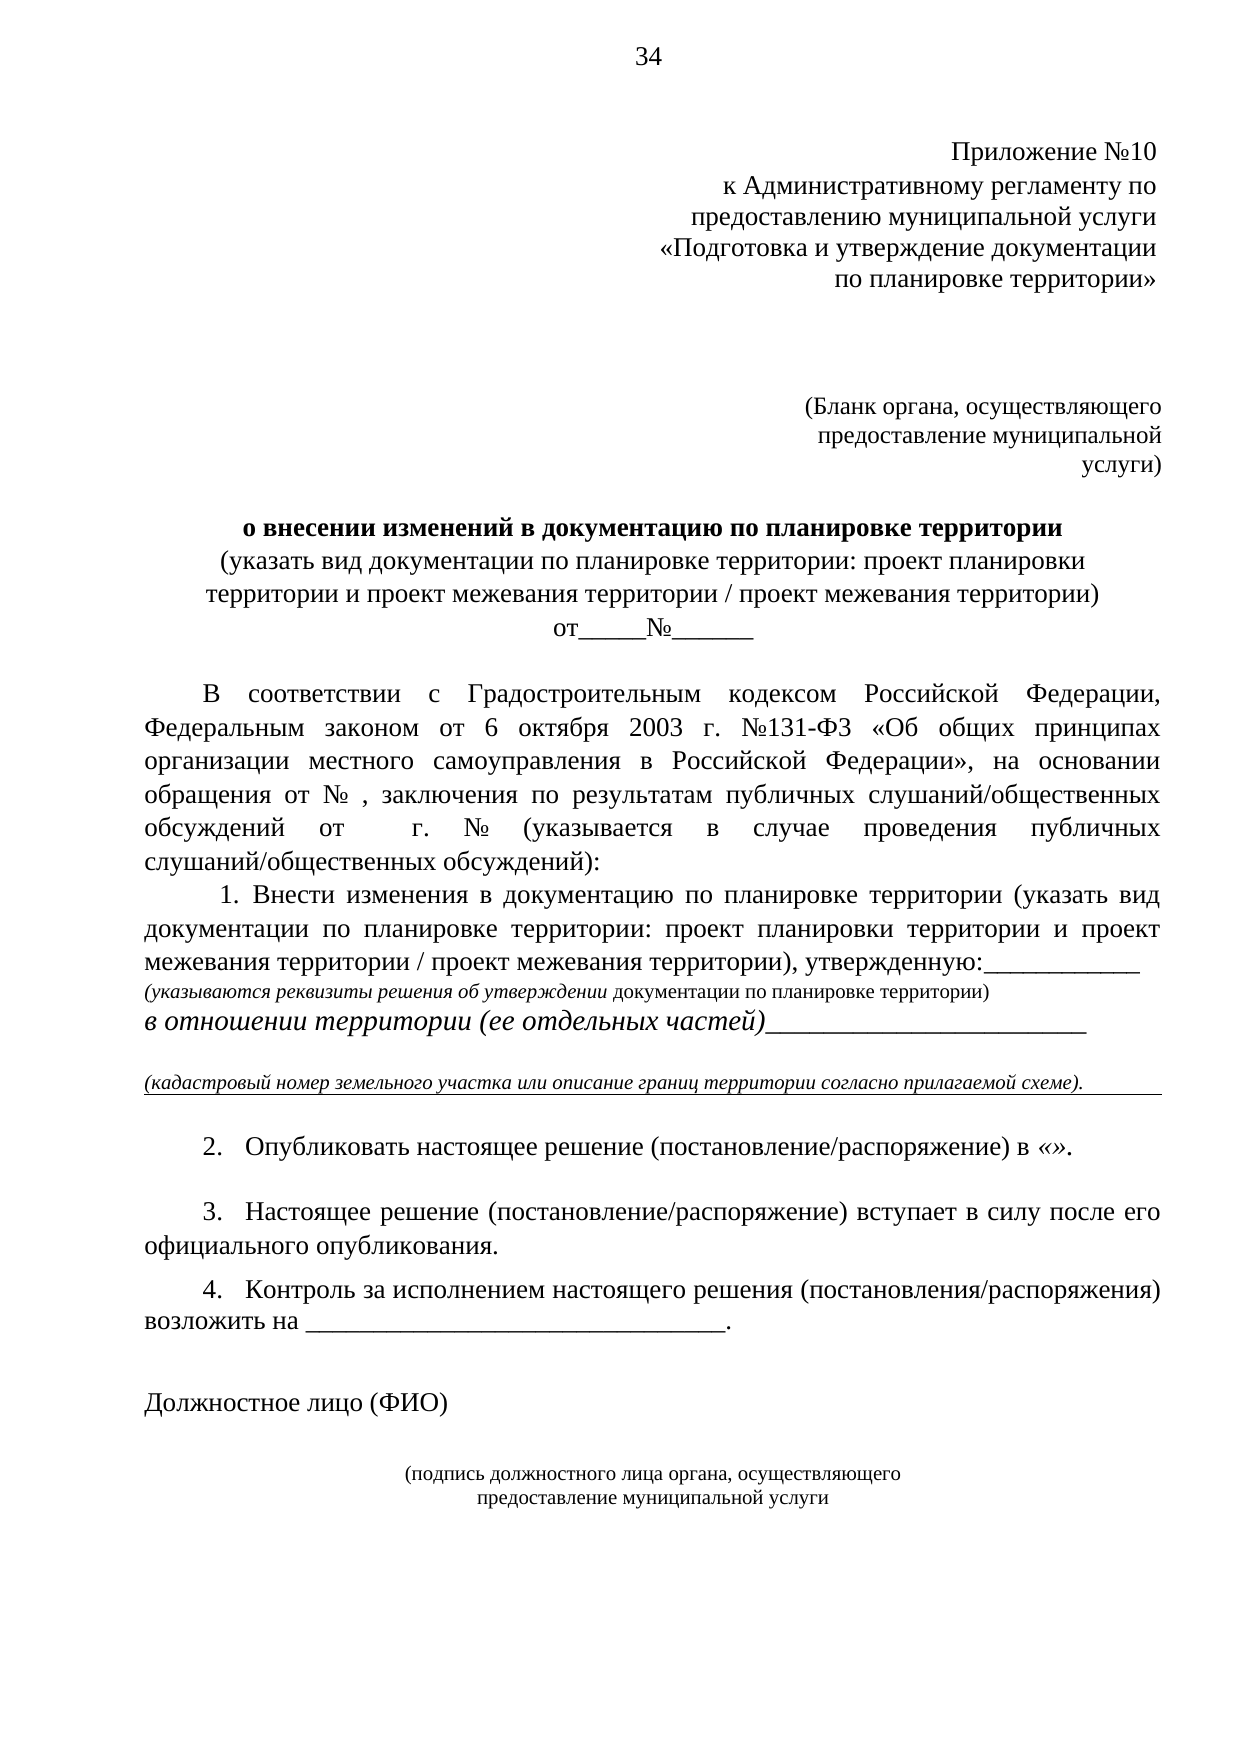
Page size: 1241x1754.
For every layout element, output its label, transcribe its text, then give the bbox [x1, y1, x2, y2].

text (подпись должностного лица органа, осуществляющего предоставление муниципальной услуги [144, 1461, 1162, 1509]
text о внесении изменений в документацию по планировке территории (указать вид документации по планировке территории: проект планировки территории и проект межевания территории / проект межевания территории) от_____№______ [144, 511, 1162, 642]
text (кадастровый номер земельного участка или описание границ территории согласно прилагаемой схеме). [144, 1070, 1162, 1094]
table_header Приложение №10 к Административному регламенту по предоставлению муниципальной услуги «Подготовка и утверждение документации по планировке территории» [617, 85, 1168, 320]
list Контроль за исполнением настоящего решения (постановления/распоряжения) возложить на . [144, 1273, 1162, 1336]
text В соответствии с Градостроительным кодексом Российской Федерации, Федеральным законом от 6 октября 2003 г. №131-Ф3 «Об общих принципах организации местного самоуправления в Российской Федерации», на основании обращения от № , заключения по результатам публичных слушаний/общественных обсуждений от г. № (указывается в случае проведения публичных слушаний/общественных обсуждений): [144, 677, 1162, 876]
text (указываются реквизиты решения об утверждении документации по планировке территории) в отношении территории (ее отдельных частей)______________________ [144, 979, 1162, 1037]
text (Бланк органа, осуществляющего предоставление муниципальной услуги) [788, 391, 1162, 478]
list Опубликовать настоящее решение (постановление/распоряжение) в «». [144, 1128, 1162, 1162]
text Должностное лицо (ФИО) [144, 1386, 1162, 1417]
list Внести изменения в документацию по планировке территории (указать вид документации по планировке территории: проект планировки территории и проект межевания территории / проект межевания территории), утвержденную: [144, 878, 1162, 977]
list Настоящее решение (постановление/распоряжение) вступает в силу после его официального опубликования. [144, 1195, 1162, 1260]
